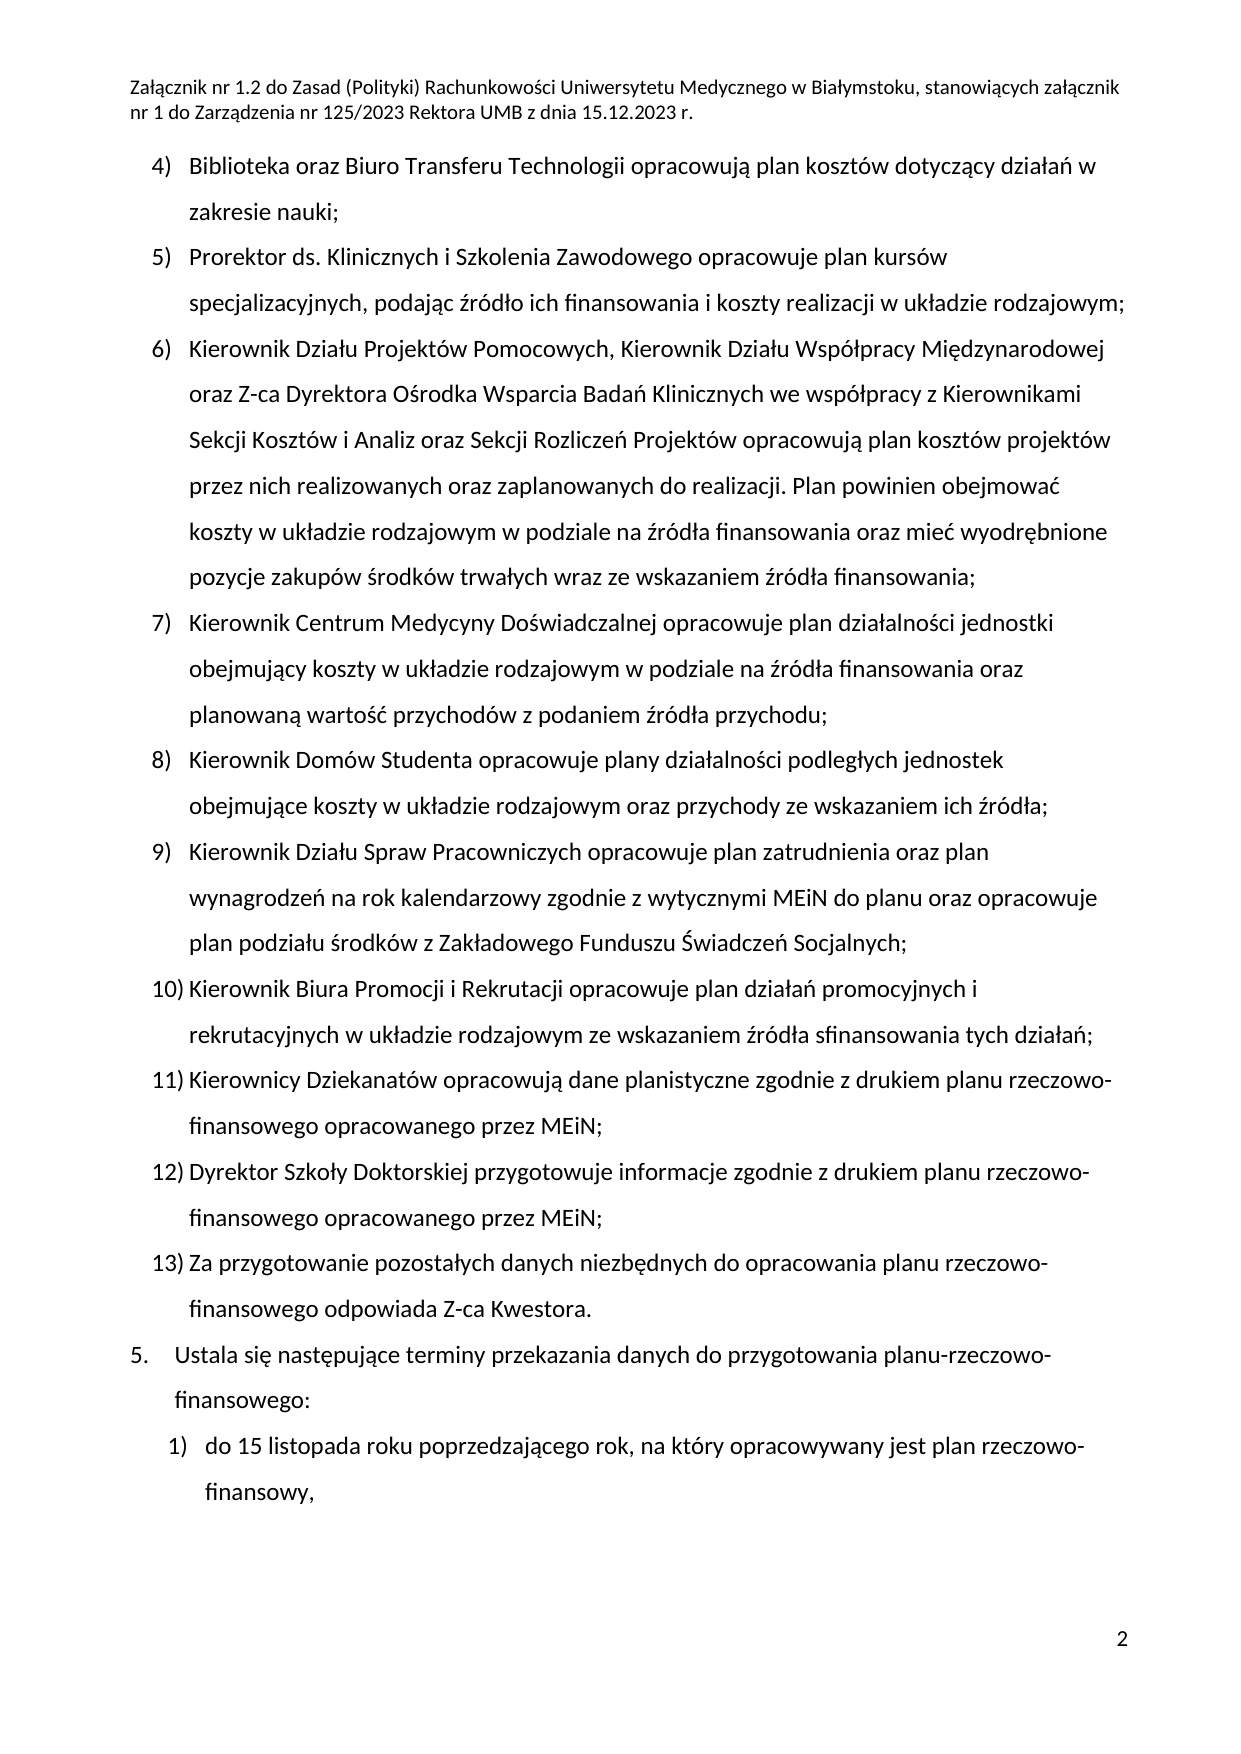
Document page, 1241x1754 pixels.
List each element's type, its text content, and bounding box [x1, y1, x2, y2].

list Biblioteka oraz Biuro Transferu Technologii opracowują plan kosztów dotyczący działań w zakresie nauki; [151, 150, 1128, 226]
list Ustala się następujące terminy przekazania danych do przygotowania planu-rzeczowo-finansowego: [130, 1339, 1128, 1415]
list Kierownik Biura Promocji i Rekrutacji opracowuje plan działań promocyjnych i rekrutacyjnych w układzie rodzajowym ze wskazaniem źródła sfinansowania tych działań; [151, 973, 1128, 1049]
list do 15 listopada roku poprzedzającego rok, na który opracowywany jest plan rzeczowo-finansowy, [167, 1430, 1128, 1507]
list Kierownik Centrum Medycyny Doświadczalnej opracowuje plan działalności jednostki obejmujący koszty w układzie rodzajowym w podziale na źródła finansowania oraz planowaną wartość przychodów z podaniem źródła przychodu; [151, 607, 1128, 729]
list Kierownik Działu Spraw Pracowniczych opracowuje plan zatrudnienia oraz plan wynagrodzeń na rok kalendarzowy zgodnie z wytycznymi MEiN do planu oraz opracowuje plan podziału środków z Zakładowego Funduszu Świadczeń Socjalnych; [151, 836, 1128, 958]
list Kierownik Działu Projektów Pomocowych, Kierownik Działu Współpracy Międzynarodowej oraz Z-ca Dyrektora Ośrodka Wsparcia Badań Klinicznych we współpracy z Kierownikami Sekcji Kosztów i Analiz oraz Sekcji Rozliczeń Projektów opracowują plan kosztów projektów przez nich realizowanych oraz zaplanowanych do realizacji. Plan powinien obejmować koszty w układzie rodzajowym w podziale na źródła finansowania oraz mieć wyodrębnione pozycje zakupów środków trwałych wraz ze wskazaniem źródła finansowania; [151, 333, 1128, 592]
list Dyrektor Szkoły Doktorskiej przygotowuje informacje zgodnie z drukiem planu rzeczowo-finansowego opracowanego przez MEiN; [151, 1156, 1128, 1232]
list Kierownicy Dziekanatów opracowują dane planistyczne zgodnie z drukiem planu rzeczowo-finansowego opracowanego przez MEiN; [151, 1064, 1128, 1141]
list Za przygotowanie pozostałych danych niezbędnych do opracowania planu rzeczowo-finansowego odpowiada Z-ca Kwestora. [151, 1247, 1128, 1324]
list Kierownik Domów Studenta opracowuje plany działalności podległych jednostek obejmujące koszty w układzie rodzajowym oraz przychody ze wskazaniem ich źródła; [151, 744, 1128, 821]
list Prorektor ds. Klinicznych i Szkolenia Zawodowego opracowuje plan kursów specjalizacyjnych, podając źródło ich finansowania i koszty realizacji w układzie rodzajowym; [151, 241, 1128, 318]
